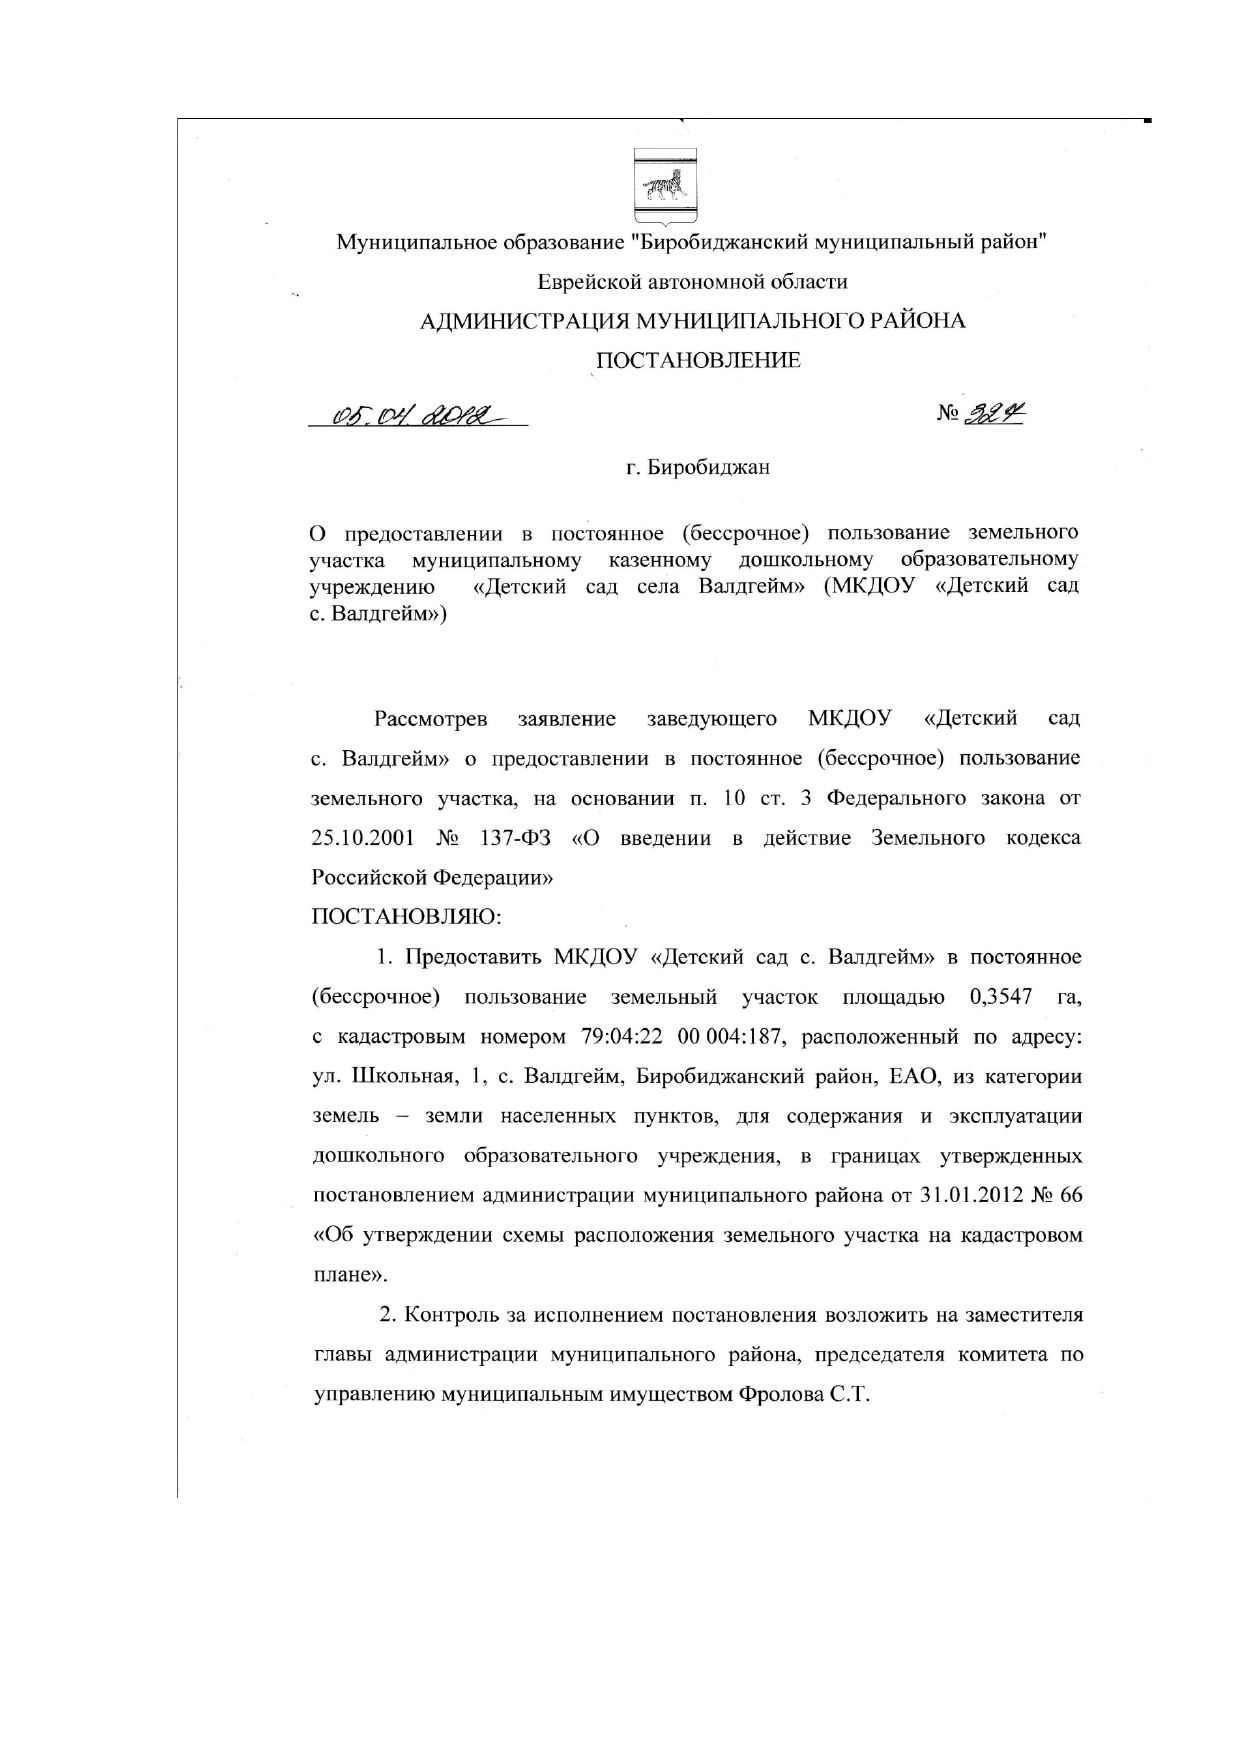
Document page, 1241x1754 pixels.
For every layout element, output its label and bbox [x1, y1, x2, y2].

picture [177, 118, 1152, 1498]
